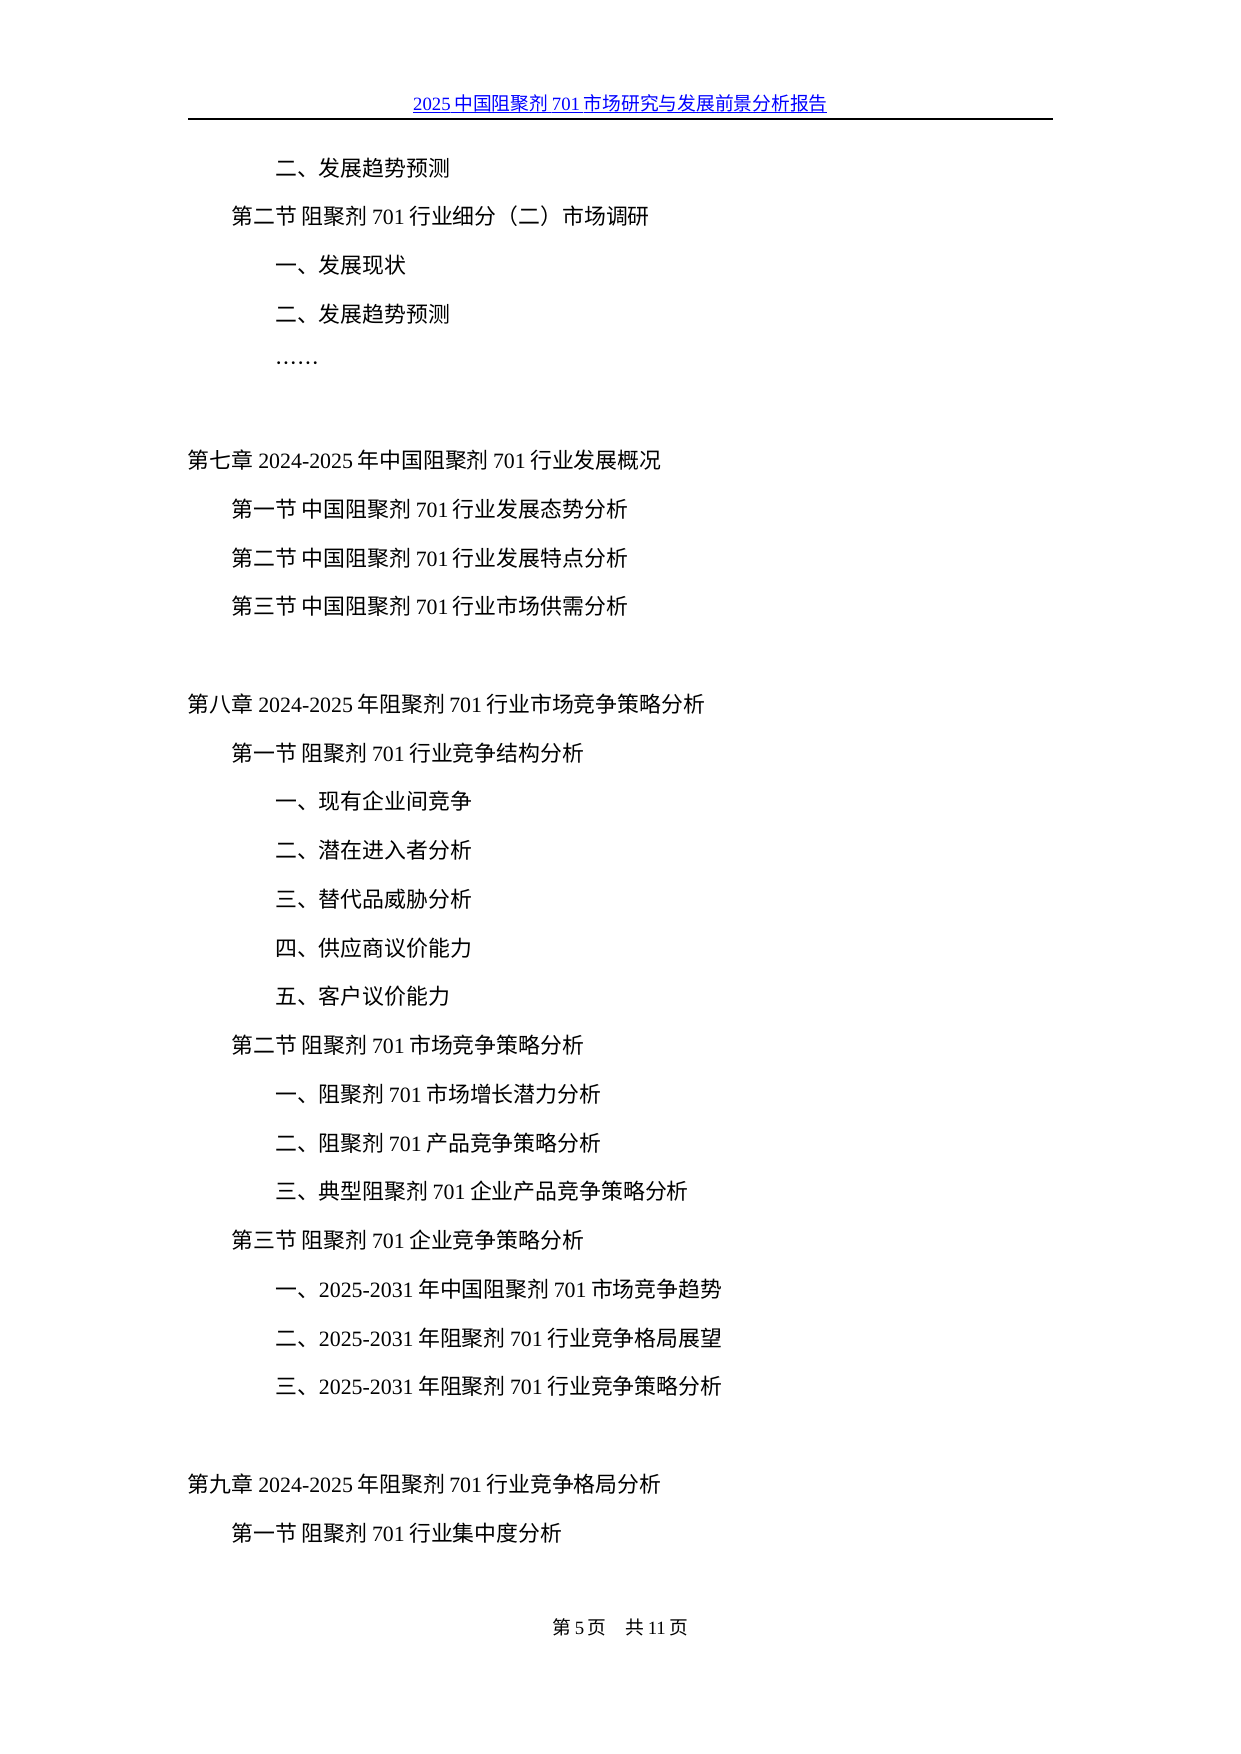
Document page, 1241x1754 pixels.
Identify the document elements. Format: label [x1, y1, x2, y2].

text [187, 150, 1053, 1548]
